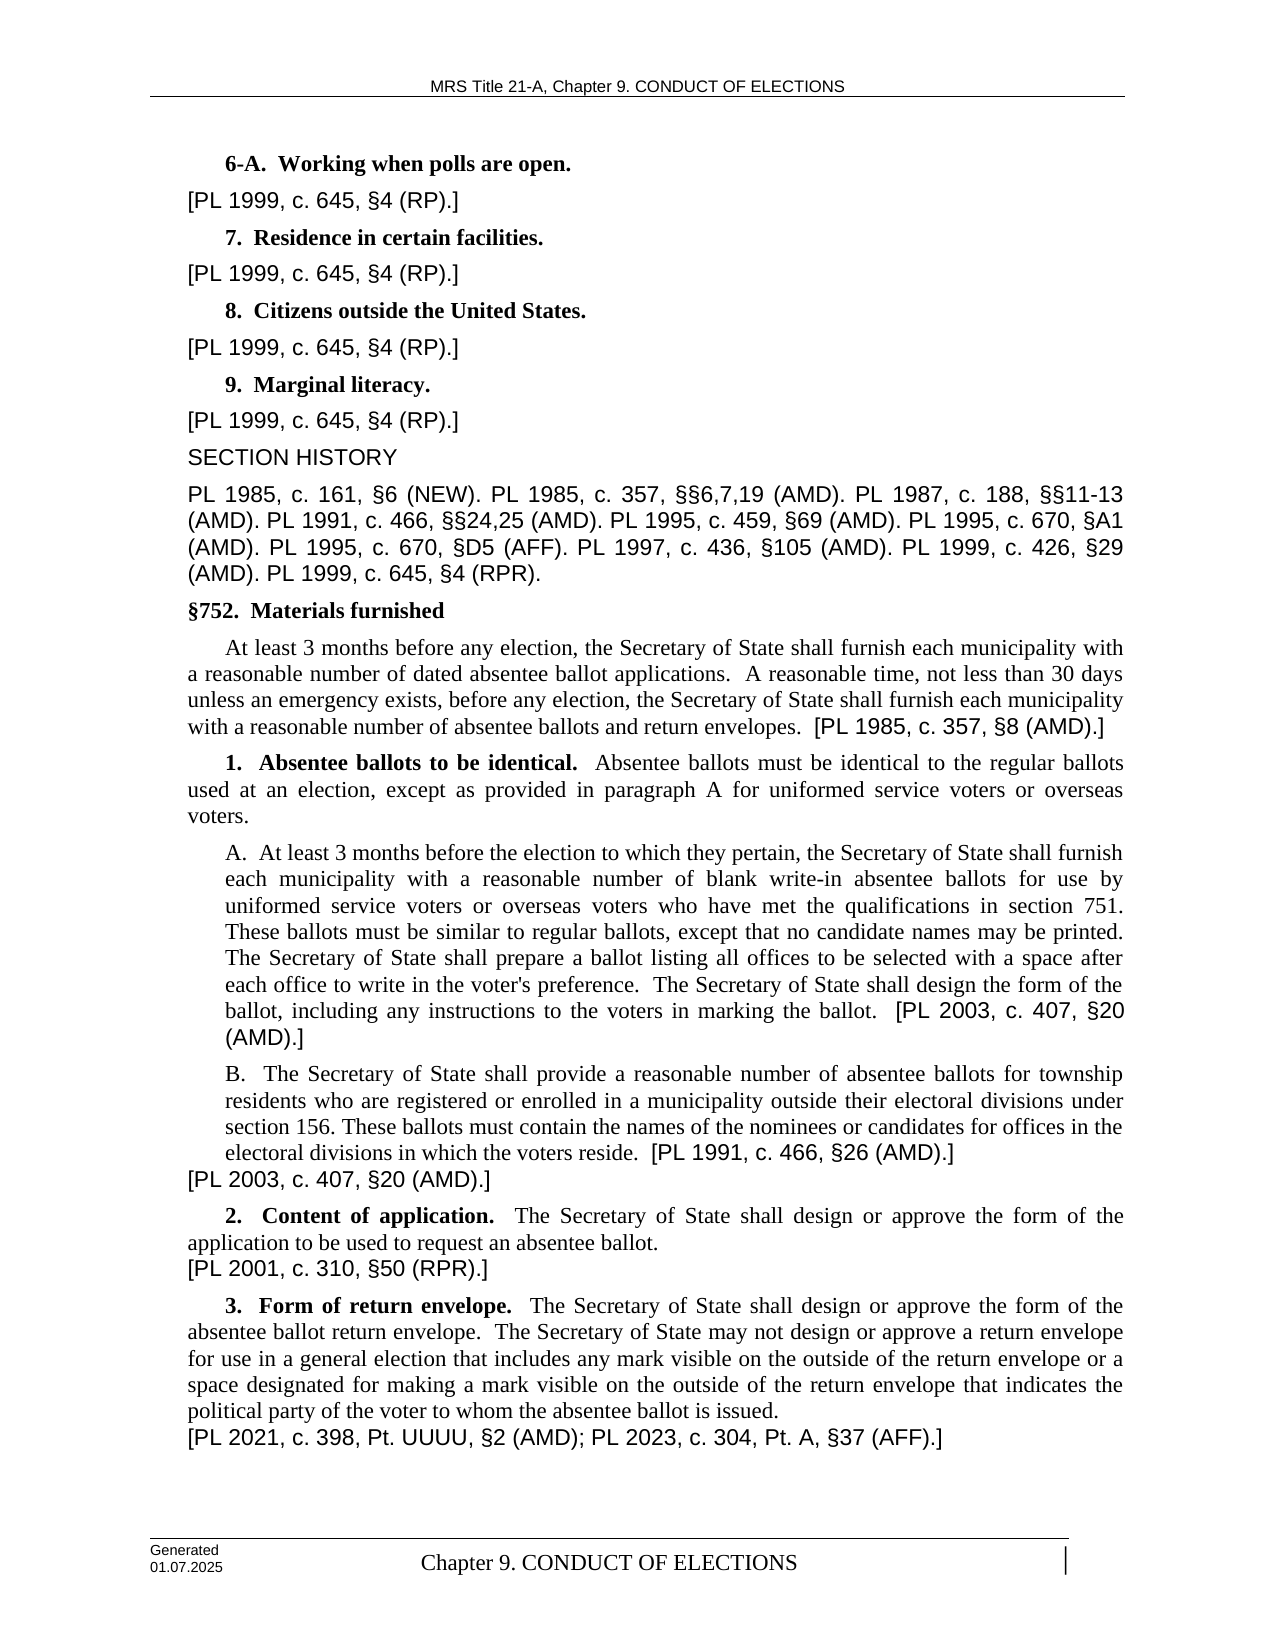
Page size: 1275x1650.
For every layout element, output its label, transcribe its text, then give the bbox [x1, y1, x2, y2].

text [PL 1999, c. 645, §4 (RP).] [187, 334, 1125, 360]
text 9. Marginal literacy. [187, 371, 1125, 397]
text [PL 1999, c. 645, §4 (RP).] [187, 260, 1125, 287]
text [PL 1999, c. 645, §4 (RP).] [187, 187, 1125, 213]
text §752. Materials furnished [187, 597, 1125, 623]
text 1. Absentee ballots to be identical. Absentee ballots must be identical to the regular ballots used at an election, except as provided in paragraph A for uniformed service voters or overseas voters. [187, 749, 1125, 828]
text [PL 2001, c. 310, §50 (RPR).] [187, 1255, 1125, 1282]
text At least 3 months before any election, the Secretary of State shall furnish each municipality with a reasonable number of dated absentee ballot applications. A reasonable time, not less than 30 days unless an emergency exists, before any election, the Secretary of State shall furnish each municipality with a reasonable number of absentee ballots and return envelopes. [PL 1985, c. 357, §8 (AMD).] [187, 633, 1125, 739]
text [PL 2021, c. 398, Pt. UUUU, §2 (AMD); PL 2023, c. 304, Pt. A, §37 (AFF).] [187, 1424, 1125, 1450]
text B. The Secretary of State shall provide a reasonable number of absentee ballots for township residents who are registered or enrolled in a municipality outside their electoral divisions under section 156. These ballots must contain the names of the nominees or candidates for offices in the electoral divisions in which the voters reside. [PL 1991, c. 466, §26 (AMD).] [225, 1060, 1125, 1166]
text SECTION HISTORY [187, 444, 1125, 471]
text [PL 2003, c. 407, §20 (AMD).] [187, 1166, 1125, 1192]
text [PL 1999, c. 645, §4 (RP).] [187, 407, 1125, 434]
text 7. Residence in certain facilities. [187, 223, 1125, 250]
text 8. Citizens outside the United States. [187, 297, 1125, 323]
text 6-A. Working when polls are open. [187, 150, 1125, 176]
text PL 1985, c. 161, §6 (NEW). PL 1985, c. 357, §§6,7,19 (AMD). PL 1987, c. 188, §§11-13 (AMD). PL 1991, c. 466, §§24,25 (AMD). PL 1995, c. 459, §69 (AMD). PL 1995, c. 670, §A1 (AMD). PL 1995, c. 670, §D5 (AFF). PL 1997, c. 436, §105 (AMD). PL 1999, c. 426, §29 (AMD). PL 1999, c. 645, §4 (RPR). [187, 481, 1125, 586]
text 2. Content of application. The Secretary of State shall design or approve the form of the application to be used to request an absentee ballot. [187, 1203, 1125, 1255]
text A. At least 3 months before the election to which they pertain, the Secretary of State shall furnish each municipality with a reasonable number of blank write-in absentee ballots for use by uniformed service voters or overseas voters who have met the qualifications in section 751. These ballots must be similar to regular ballots, except that no candidate names may be printed. The Secretary of State shall prepare a ballot listing all offices to be selected with a space after each office to write in the voter's preference. The Secretary of State shall design the form of the ballot, including any instructions to the voters in marking the ballot. [PL 2003, c. 407, §20 (AMD).] [225, 839, 1125, 1050]
text 3. Form of return envelope. The Secretary of State shall design or approve the form of the absentee ballot return envelope. The Secretary of State may not design or approve a return envelope for use in a general election that includes any mark visible on the outside of the return envelope or a space designated for making a mark visible on the outside of the return envelope that indicates the political party of the voter to whom the absentee ballot is issued. [187, 1292, 1125, 1424]
